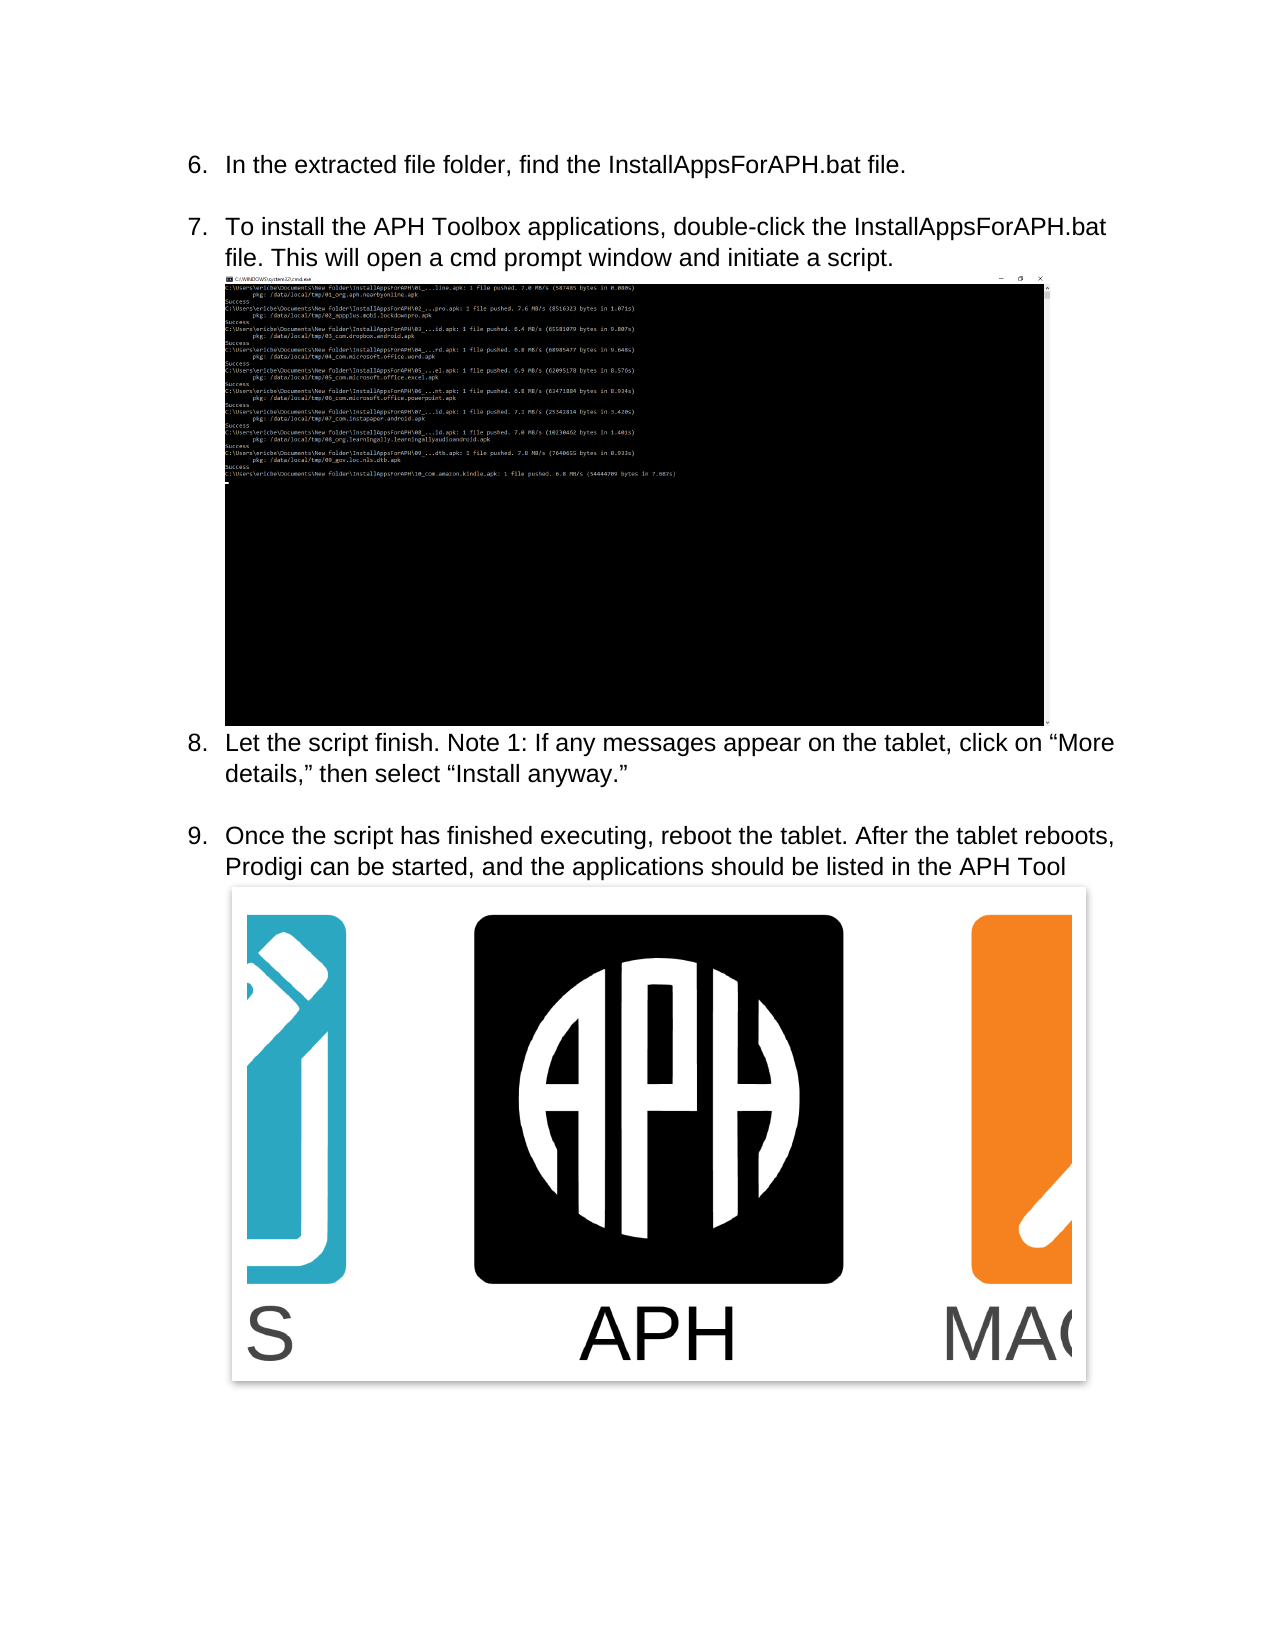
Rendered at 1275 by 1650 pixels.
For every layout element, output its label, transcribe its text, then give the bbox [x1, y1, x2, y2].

list In the extracted file folder, find the InstallAppsForAPH.bat file. [187, 150, 1125, 179]
picture [247, 902, 1072, 1366]
picture [225, 274, 1050, 726]
list Let the script finish. Note 1: If any messages appear on the tablet, click on “More details,” then select “Install anyway.” [187, 728, 1125, 787]
